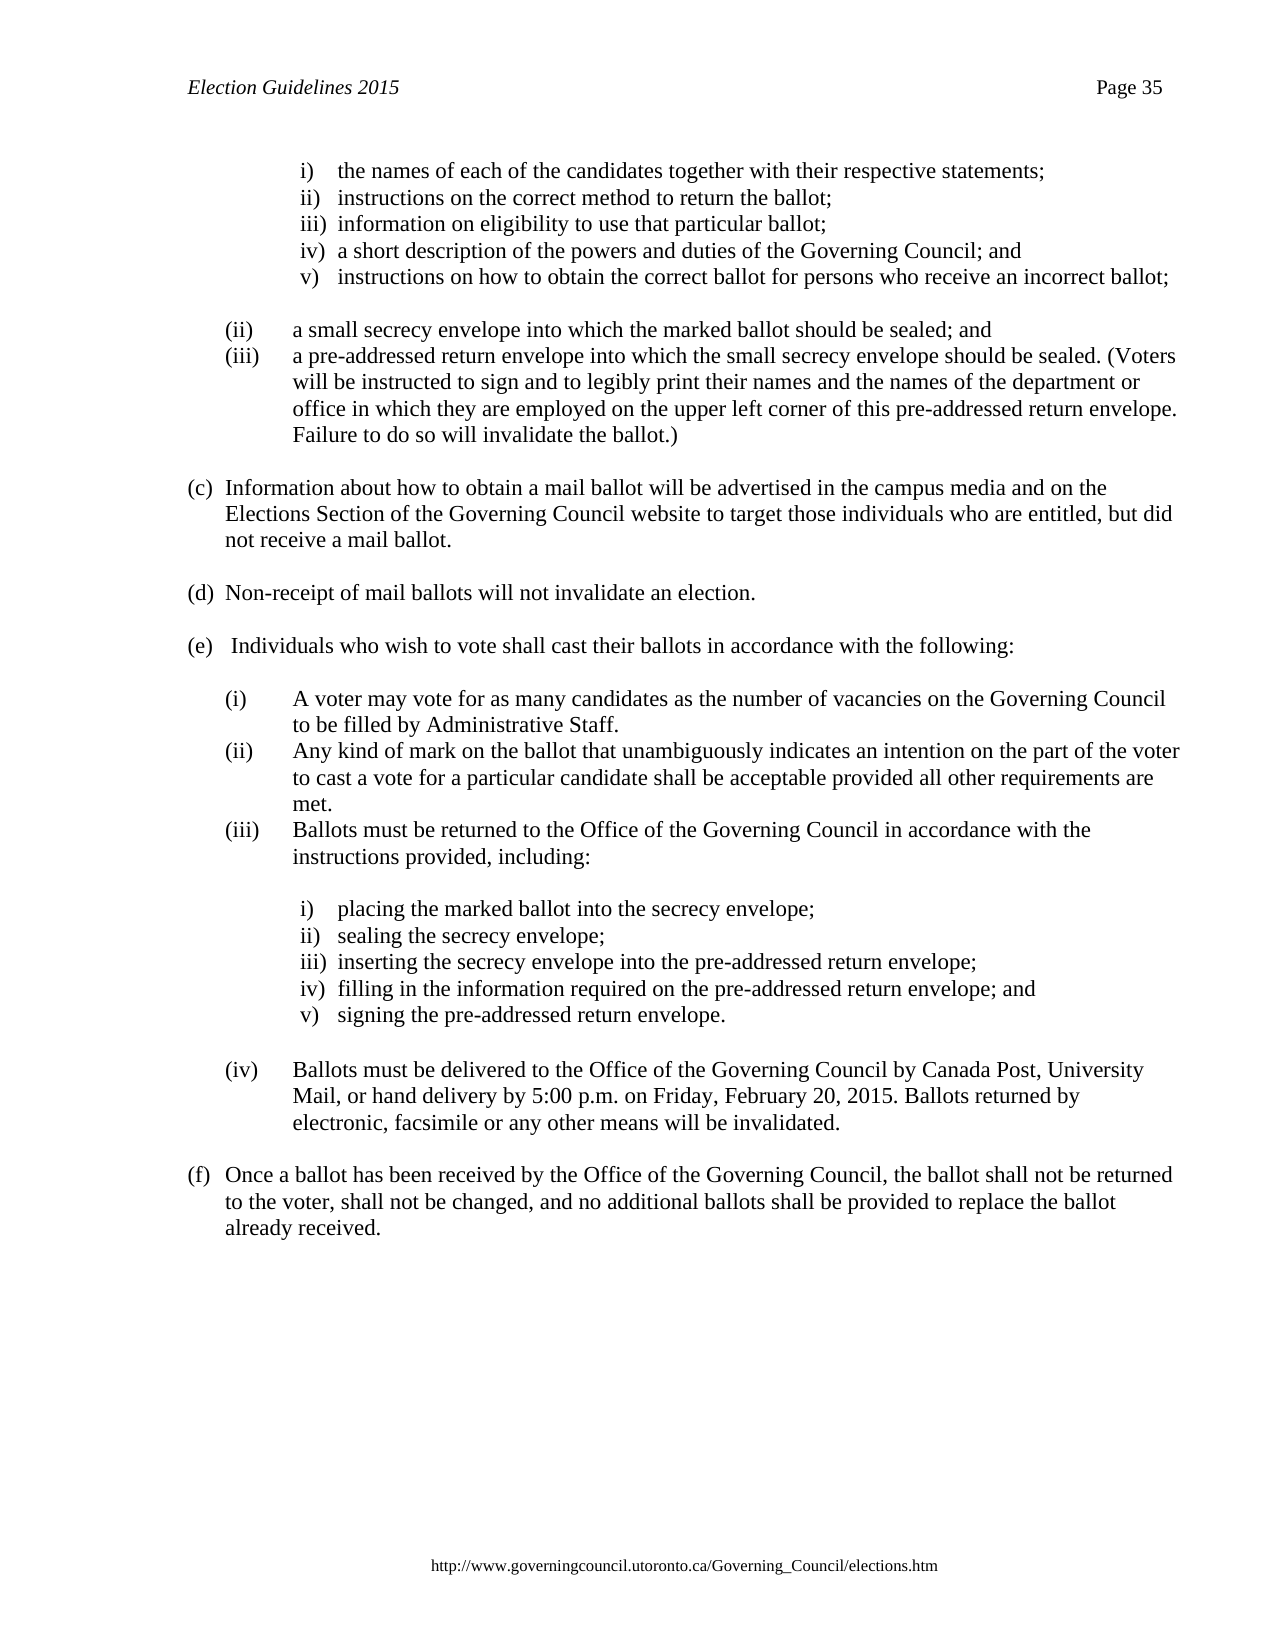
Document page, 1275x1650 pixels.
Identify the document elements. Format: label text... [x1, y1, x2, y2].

list placing the marked ballot into the secrecy envelope; [300, 896, 1181, 922]
list Individuals who wish to vote shall cast their ballots in accordance with the following: [187, 632, 1181, 658]
list a short description of the powers and duties of the Governing Council; and [300, 237, 1181, 263]
list instructions on the correct method to return the ballot; [300, 184, 1181, 210]
list instructions on how to obtain the correct ballot for persons who receive an incorrect ballot; [300, 263, 1181, 289]
list Once a ballot has been received by the Office of the Governing Council, the ballot shall not be returned to the voter, shall not be changed, and no additional ballots shall be provided to replace the ballot already received. [187, 1161, 1181, 1241]
list a pre-addressed return envelope into which the small secrecy envelope should be sealed. (Voters will be instructed to sign and to legibly print their names and the names of the department or office in which they are employed on the upper left corner of this pre-addressed return envelope. Failure to do so will invalidate the ballot.) [225, 342, 1181, 447]
list a small secrecy envelope into which the marked ballot should be sealed; and [225, 316, 1181, 342]
list information on eligibility to use that particular ballot; [300, 210, 1181, 237]
list Non-receipt of mail ballots will not invalidate an election. [187, 579, 1181, 606]
list Information about how to obtain a mail ballot will be advertised in the campus media and on the Elections Section of the Governing Council website to target those individuals who are entitled, but did not receive a mail ballot. [187, 474, 1181, 553]
list inserting the secrecy envelope into the pre-addressed return envelope; [300, 948, 1181, 974]
list the names of each of the candidates together with their respective statements; [300, 158, 1181, 184]
list Ballots must be delivered to the Office of the Governing Council by Canada Post, University Mail, or hand delivery by 5:00 p.m. on Friday, February 20, 2015. Ballots returned by electronic, facsimile or any other means will be invalidated. [225, 1056, 1181, 1135]
list filling in the information required on the pre-addressed return envelope; and [300, 974, 1181, 1001]
list Ballots must be returned to the Office of the Governing Council in accordance with the instructions provided, including: [225, 816, 1181, 869]
list A voter may vote for as many candidates as the number of vacancies on the Governing Council to be filled by Administrative Staff. [225, 685, 1181, 737]
list sealing the secrecy envelope; [300, 922, 1181, 948]
list signing the pre-addressed return envelope. [300, 1001, 1181, 1027]
list Any kind of mark on the ballot that unambiguously indicates an intention on the part of the voter to cast a vote for a particular candidate shall be acceptable provided all other requirements are met. [225, 737, 1181, 816]
